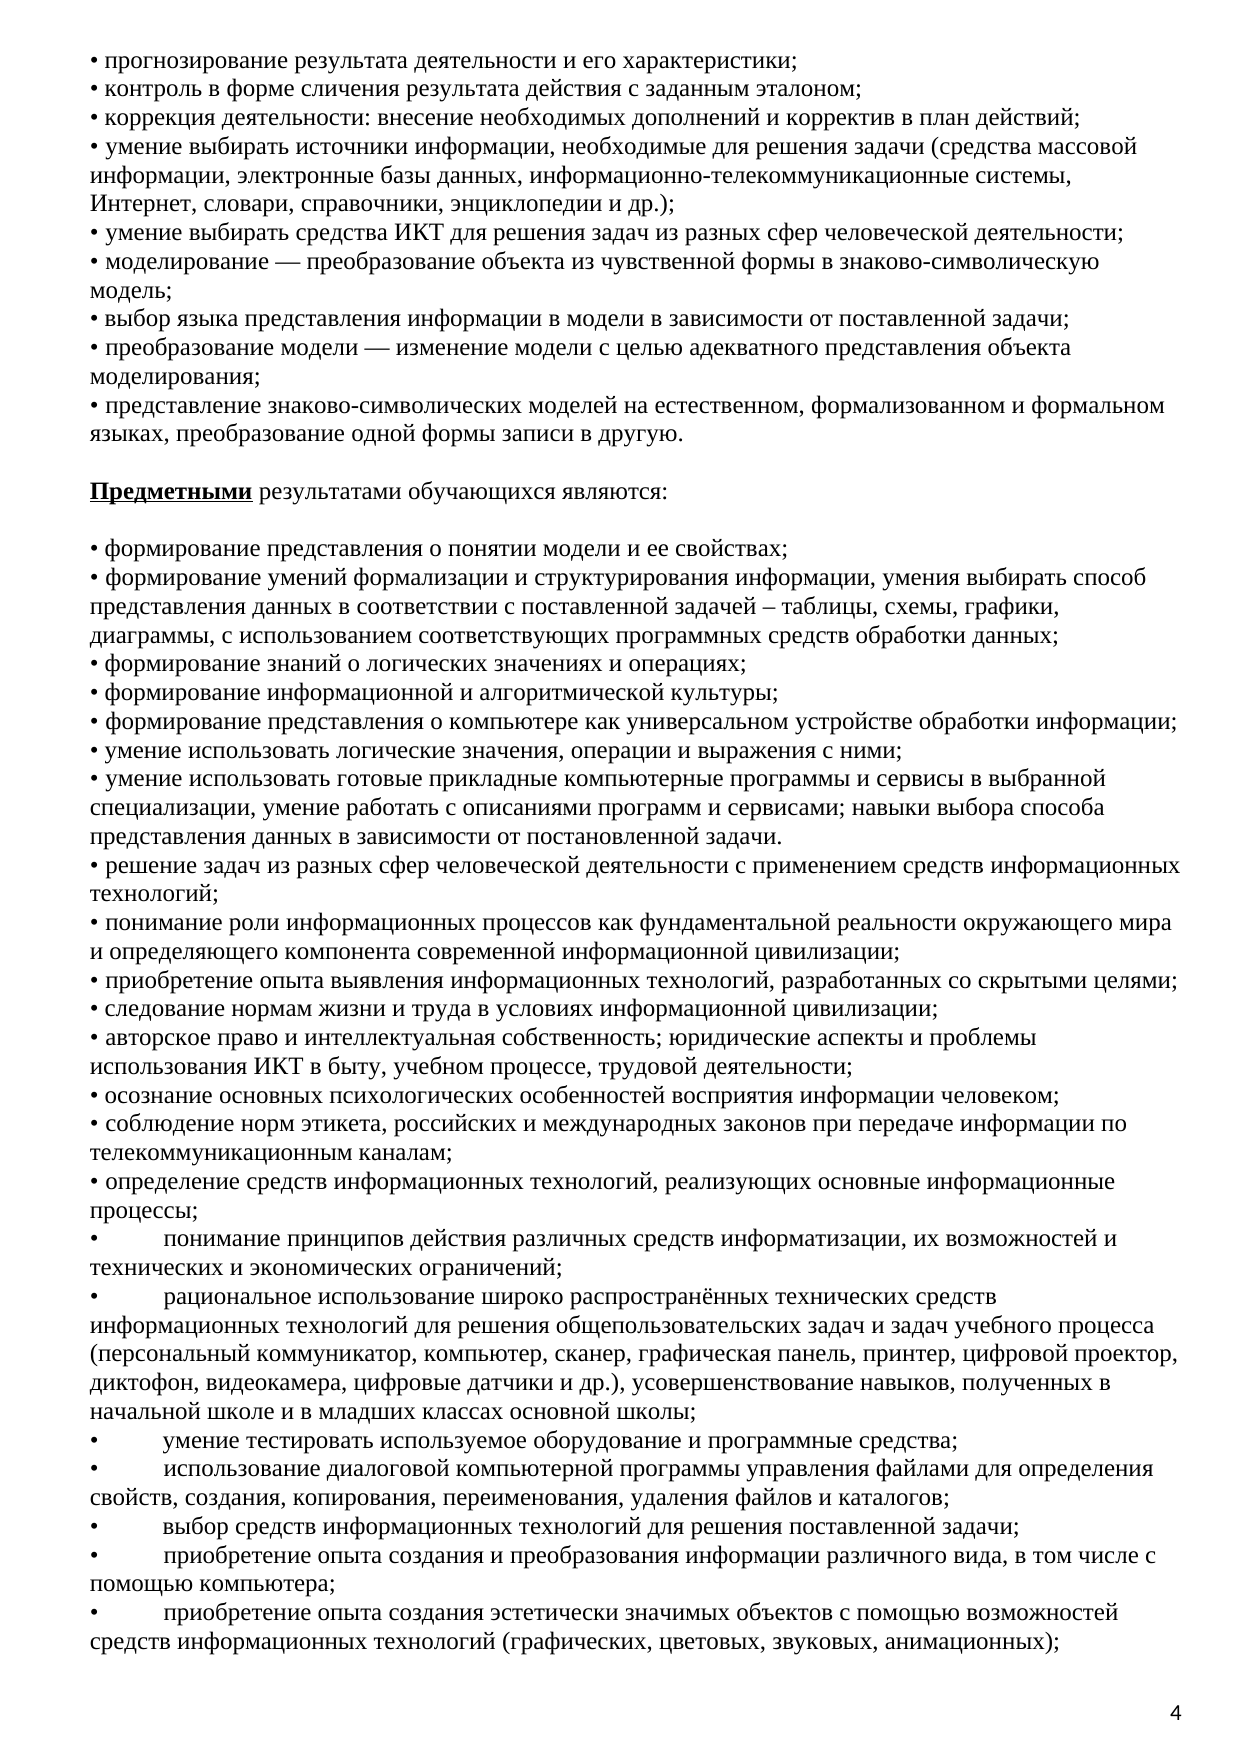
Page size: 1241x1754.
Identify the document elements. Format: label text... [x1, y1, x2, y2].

list коррекция деятельности: внесение необходимых дополнений и корректив в план действий; [89, 102, 1181, 131]
list контроль в форме сличения результата действия с заданным эталоном; [89, 73, 1181, 102]
list соблюдение норм этикета, российских и международных законов при передаче информации по телекоммуникационным каналам; [89, 1108, 1181, 1166]
list рациональное использование широко распространённых технических средств информационных технологий для решения общепользовательских задач и задач учебного процесса (персональный коммуникатор, компьютер, сканер, графическая панель, принтер, цифровой проектор, диктофон, видеокамера, цифровые датчики и др.), усовершенствование навыков, полученных в начальной школе и в младших классах основной школы; [89, 1281, 1181, 1425]
list приобретение опыта создания эстетически значимых объектов с помощью возможностей средств информационных технологий (графических, цветовых, звуковых, анимационных); [89, 1597, 1181, 1655]
list формирование информационной и алгоритмической культуры; [89, 677, 1181, 706]
list преобразование модели — изменение модели с целью адекватного представления объекта моделирования; [89, 332, 1181, 390]
list осознание основных психологических особенностей восприятия информации человеком; [89, 1080, 1181, 1108]
list формирование представления о понятии модели и ее свойствах; [89, 533, 1181, 562]
list умение использовать готовые прикладные компьютерные программы и сервисы в выбранной специализации, умение работать с описаниями программ и сервисами; навыки выбора способа представления данных в зависимости от постановленной задачи. [89, 763, 1181, 850]
list понимание роли информационных процессов как фундаментальной реальности окружающего мира и определяющего компонента современной информационной цивилизации; [89, 907, 1181, 965]
list умение выбирать источники информации, необходимые для решения задачи (средства массовой информации, электронные базы данных, информационно-телекоммуникационные системы, Интернет, словари, справочники, энциклопедии и др.); [89, 131, 1181, 217]
list формирование умений формализации и структурирования информации, умения выбирать способ представления данных в соответствии с поставленной задачей – таблицы, схемы, графики, диаграммы, с использованием соответствующих программных средств обработки данных; [89, 562, 1181, 648]
list понимание принципов действия различных средств информатизации, их возможностей и технических и экономических ограничений; [89, 1223, 1181, 1281]
list использование диалоговой компьютерной программы управления файлами для определения свойств, создания, копирования, переименования, удаления файлов и каталогов; [89, 1453, 1181, 1511]
list умение выбирать средства ИКТ для решения задач из разных сфер человеческой деятельности; [89, 217, 1181, 246]
list формирование знаний о логических значениях и операциях; [89, 648, 1181, 677]
list авторское право и интеллектуальная собственность; юридические аспекты и проблемы использования ИКТ в быту, учебном процессе, трудовой деятельности; [89, 1022, 1181, 1080]
text Предметными результатами обучающихся являются: [89, 476, 1181, 505]
list представление знаково-символических моделей на естественном, формализованном и формальном языках, преобразование одной формы записи в другую. [89, 390, 1181, 447]
list моделирование — преобразование объекта из чувственной формы в знаково-символическую модель; [89, 246, 1181, 303]
list определение средств информационных технологий, реализующих основные информационные процессы; [89, 1166, 1181, 1223]
list приобретение опыта выявления информационных технологий, разработанных со скрытыми целями; [89, 965, 1181, 993]
list умение использовать логические значения, операции и выражения с ними; [89, 735, 1181, 763]
list следование нормам жизни и труда в условиях информационной цивилизации; [89, 993, 1181, 1022]
list решение задач из разных сфер человеческой деятельности с применением средств информационных технологий; [89, 850, 1181, 907]
list выбор языка представления информации в модели в зависимости от поставленной задачи; [89, 303, 1181, 332]
list выбор средств информационных технологий для решения поставленной задачи; [89, 1511, 1181, 1540]
list умение тестировать используемое оборудование и программные средства; [89, 1425, 1181, 1453]
list формирование представления о компьютере как универсальном устройстве обработки информации; [89, 706, 1181, 735]
list приобретение опыта создания и преобразования информации различного вида, в том числе с помощью компьютера; [89, 1540, 1181, 1597]
list прогнозирование результата деятельности и его характеристики; [89, 45, 1181, 73]
